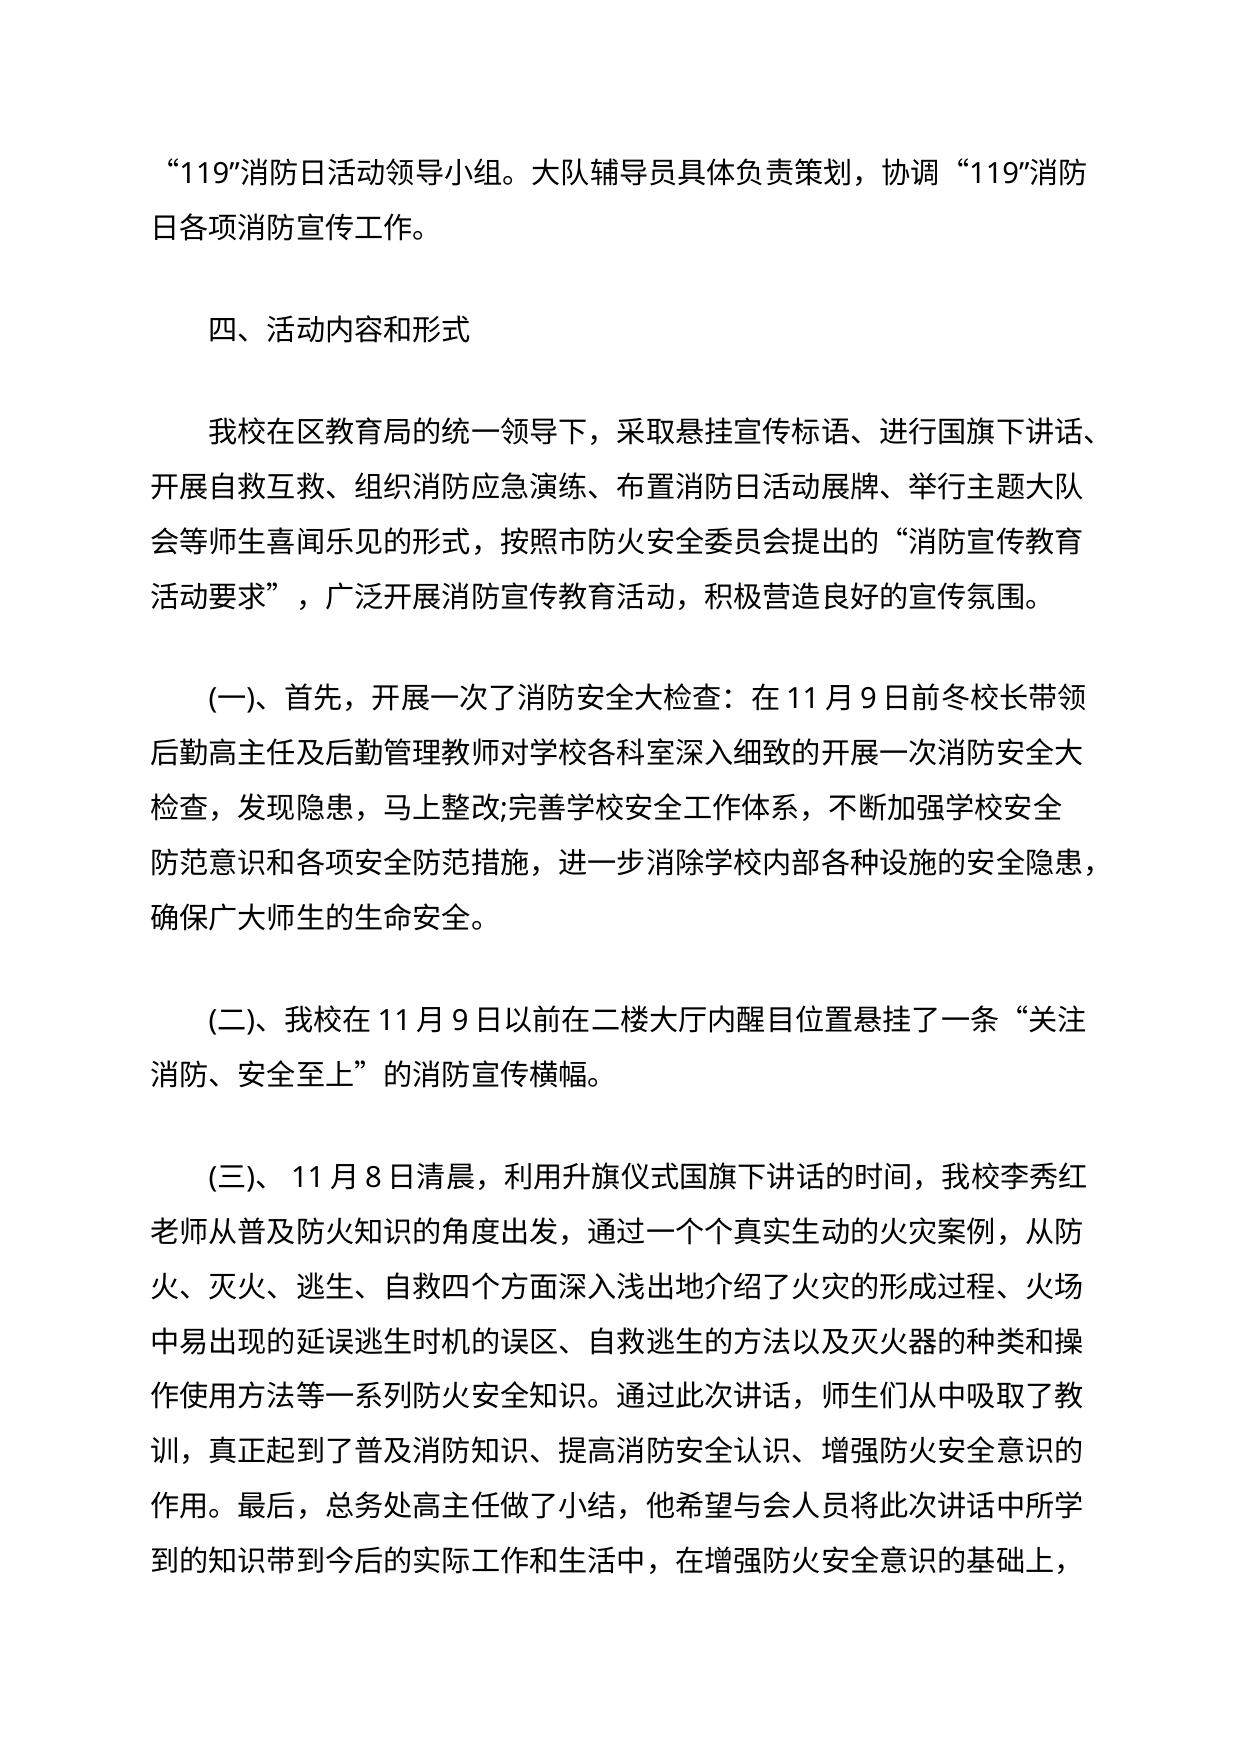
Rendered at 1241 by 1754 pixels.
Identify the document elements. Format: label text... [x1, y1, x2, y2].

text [150, 150, 1090, 247]
text (一)、首先，开展一次了消防安全大检查：在11月9日前冬校长带领后勤高主任及后勤管理教师对学校各科室深入细致的开展一次消防安全大检查，发现隐患，马上整改;完善学校安全工作体系，不断加强学校安全防范意识和各项安全防范措施，进一步消除学校内部各种设施的安全隐患，确保广大师生的生命安全。 [150, 675, 1090, 937]
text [150, 1153, 1090, 1580]
text (二)、我校在11月9日以前在二楼大厅内醒目位置悬挂了一条“关注消防、安全至上”的消防宣传横幅。 [150, 997, 1090, 1094]
text 四、活动内容和形式 [150, 307, 1090, 349]
text 我校在区教育局的统一领导下，采取悬挂宣传标语、进行国旗下讲话、开展自救互救、组织消防应急演练、布置消防日活动展牌、举行主题大队会等师生喜闻乐见的形式，按照市防火安全委员会提出的“消防宣传教育活动要求”，广泛开展消防宣传教育活动，积极营造良好的宣传氛围。 [150, 408, 1090, 616]
